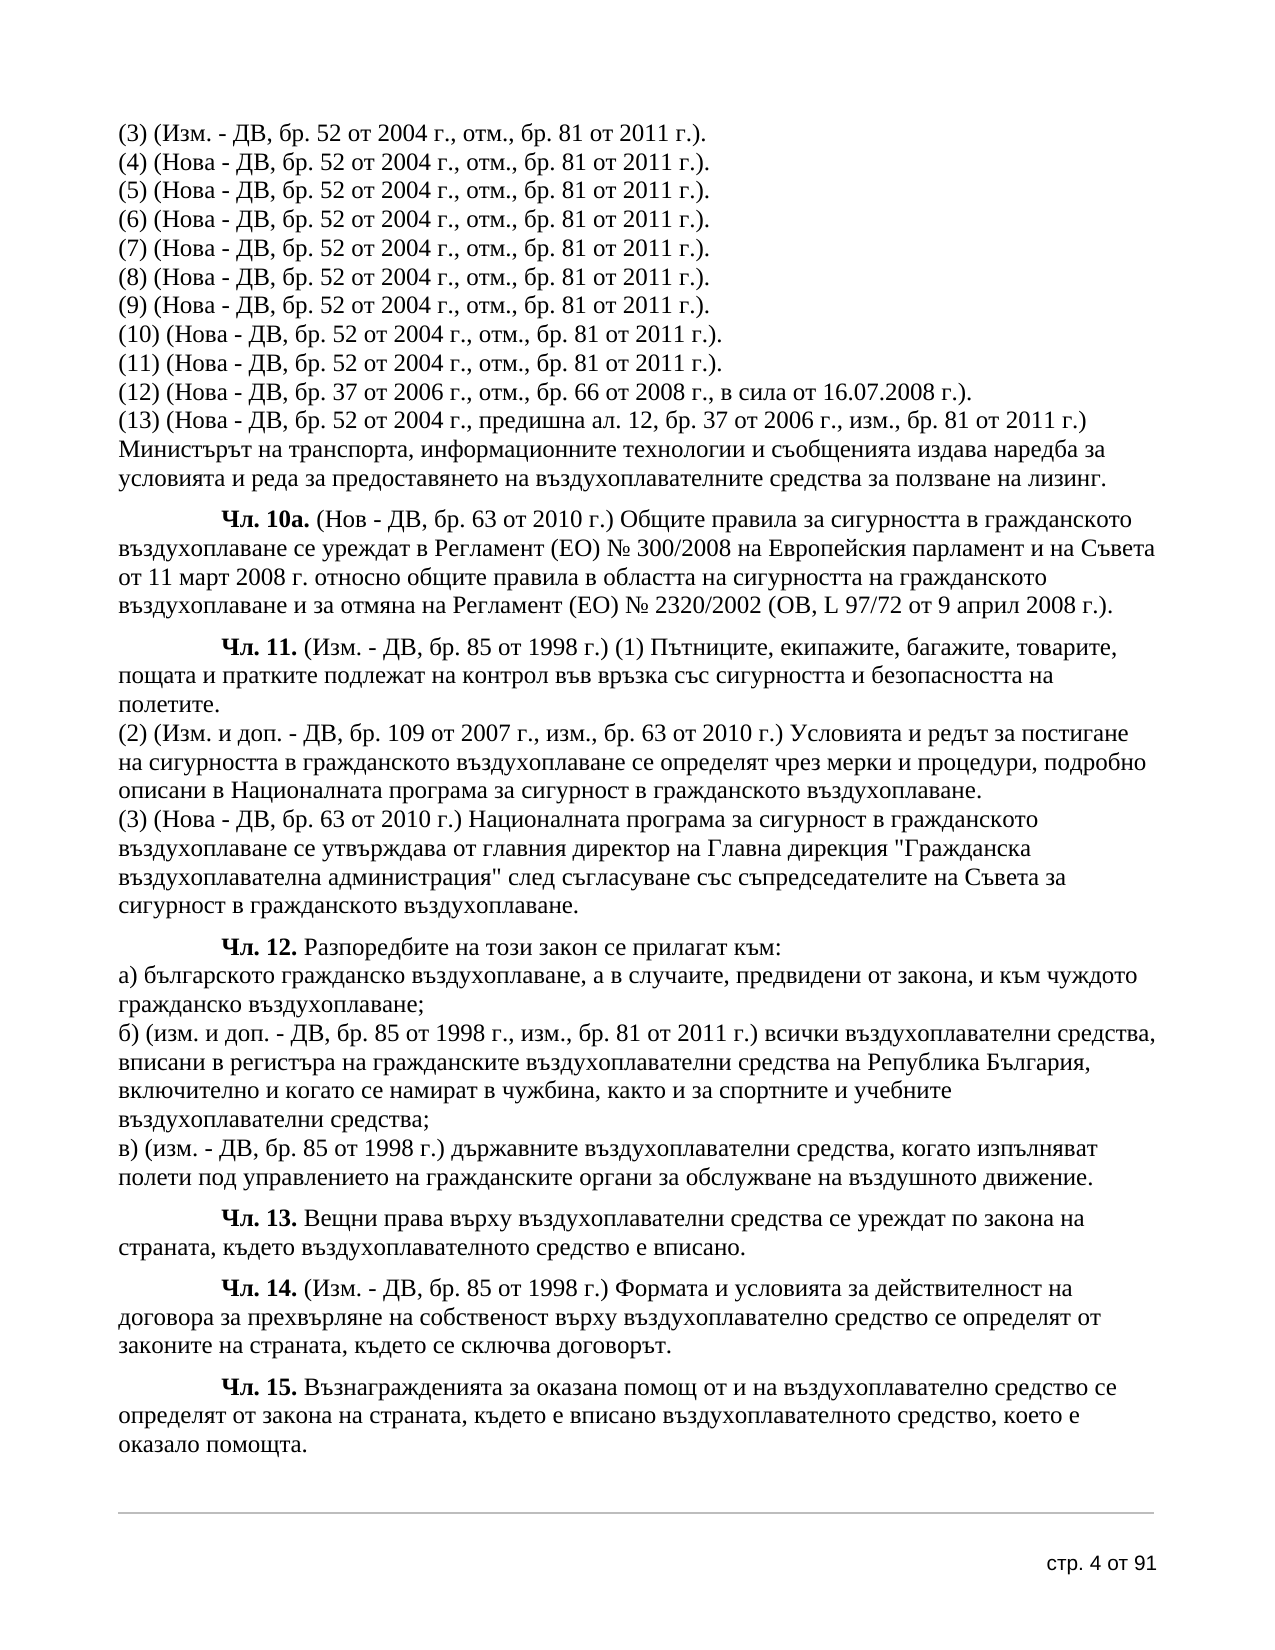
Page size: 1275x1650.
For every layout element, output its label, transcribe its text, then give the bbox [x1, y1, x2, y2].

text (7) (Нова - ДВ, бр. 52 от 2004 г., отм., бр. 81 от 2011 г.). [118, 233, 1157, 262]
text Чл. 11. (Изм. - ДВ, бр. 85 от 1998 г.) (1) Пътниците, екипажите, багажите, товарите, пощата и пратките подлежат на контрол във връзка със сигурността и безопасността на полетите. [118, 632, 1157, 718]
text Чл. 10а. (Нов - ДВ, бр. 63 от 2010 г.) Общите правила за сигурността в гражданското въздухоплаване се уреждат в Регламент (ЕО) № 300/2008 на Европейския парламент и на Съвета от 11 март 2008 г. относно общите правила в областта на сигурността на гражданското въздухоплаване и за отмяна на Регламент (ЕО) № 2320/2002 (ОВ, L 97/72 от 9 април 2008 г.). [118, 504, 1157, 619]
text (5) (Нова - ДВ, бр. 52 от 2004 г., отм., бр. 81 от 2011 г.). [118, 176, 1157, 204]
text Чл. 15. Възнагражденията за оказана помощ от и на въздухоплавателно средство се определят от закона на страната, където е вписано въздухоплавателното средство, което е оказало помощта. [118, 1372, 1157, 1458]
text (8) (Нова - ДВ, бр. 52 от 2004 г., отм., бр. 81 от 2011 г.). [118, 262, 1157, 291]
text (6) (Нова - ДВ, бр. 52 от 2004 г., отм., бр. 81 от 2011 г.). [118, 204, 1157, 233]
text Чл. 13. Вещни права върху въздухоплавателни средства се уреждат по закона на страната, където въздухоплавателното средство е вписано. [118, 1203, 1157, 1261]
text (12) (Нова - ДВ, бр. 37 от 2006 г., отм., бр. 66 от 2008 г., в сила от 16.07.2008 г.). [118, 377, 1157, 406]
text (9) (Нова - ДВ, бр. 52 от 2004 г., отм., бр. 81 от 2011 г.). [118, 291, 1157, 319]
text Чл. 14. (Изм. - ДВ, бр. 85 от 1998 г.) Формата и условията за действителност на договора за прехвърляне на собственост върху въздухоплавателно средство се определят от законите на страната, където се сключва договорът. [118, 1273, 1157, 1359]
text Чл. 12. Разпоредбите на този закон се прилагат към: [118, 932, 1157, 961]
text (4) (Нова - ДВ, бр. 52 от 2004 г., отм., бр. 81 от 2011 г.). [118, 147, 1157, 176]
text (10) (Нова - ДВ, бр. 52 от 2004 г., отм., бр. 81 от 2011 г.). [118, 319, 1157, 348]
text (3) (Нова - ДВ, бр. 63 от 2010 г.) Националната програма за сигурност в гражданското въздухоплаване се утвърждава от главния директор на Главна дирекция "Гражданска въздухоплавателна администрация" след съгласуване със съпредседателите на Съвета за сигурност в гражданското въздухоплаване. [118, 804, 1157, 919]
text (13) (Нова - ДВ, бр. 52 от 2004 г., предишна ал. 12, бр. 37 от 2006 г., изм., бр. 81 от 2011 г.) Министърът на транспорта, информационните технологии и съобщенията издава наредба за условията и реда за предоставянето на въздухоплавателните средства за ползване на лизинг. [118, 406, 1157, 492]
text а) българското гражданско въздухоплаване, а в случаите, предвидени от закона, и към чуждото гражданско въздухоплаване; [118, 961, 1157, 1018]
text (11) (Нова - ДВ, бр. 52 от 2004 г., отм., бр. 81 от 2011 г.). [118, 348, 1157, 377]
text (3) (Изм. - ДВ, бр. 52 от 2004 г., отм., бр. 81 от 2011 г.). [118, 118, 1157, 147]
text в) (изм. - ДВ, бр. 85 от 1998 г.) държавните въздухоплавателни средства, когато изпълняват полети под управлението на гражданските органи за обслужване на въздушното движение. [118, 1133, 1157, 1191]
text б) (изм. и доп. - ДВ, бр. 85 от 1998 г., изм., бр. 81 от 2011 г.) всички въздухоплавателни средства, вписани в регистъра на гражданските въздухоплавателни средства на Република България, включително и когато се намират в чужбина, както и за спортните и учебните въздухоплавателни средства; [118, 1018, 1157, 1133]
text (2) (Изм. и доп. - ДВ, бр. 109 от 2007 г., изм., бр. 63 от 2010 г.) Условията и редът за постигане на сигурността в гражданското въздухоплаване се определят чрез мерки и процедури, подробно описани в Националната програма за сигурност в гражданското въздухоплаване. [118, 718, 1157, 804]
